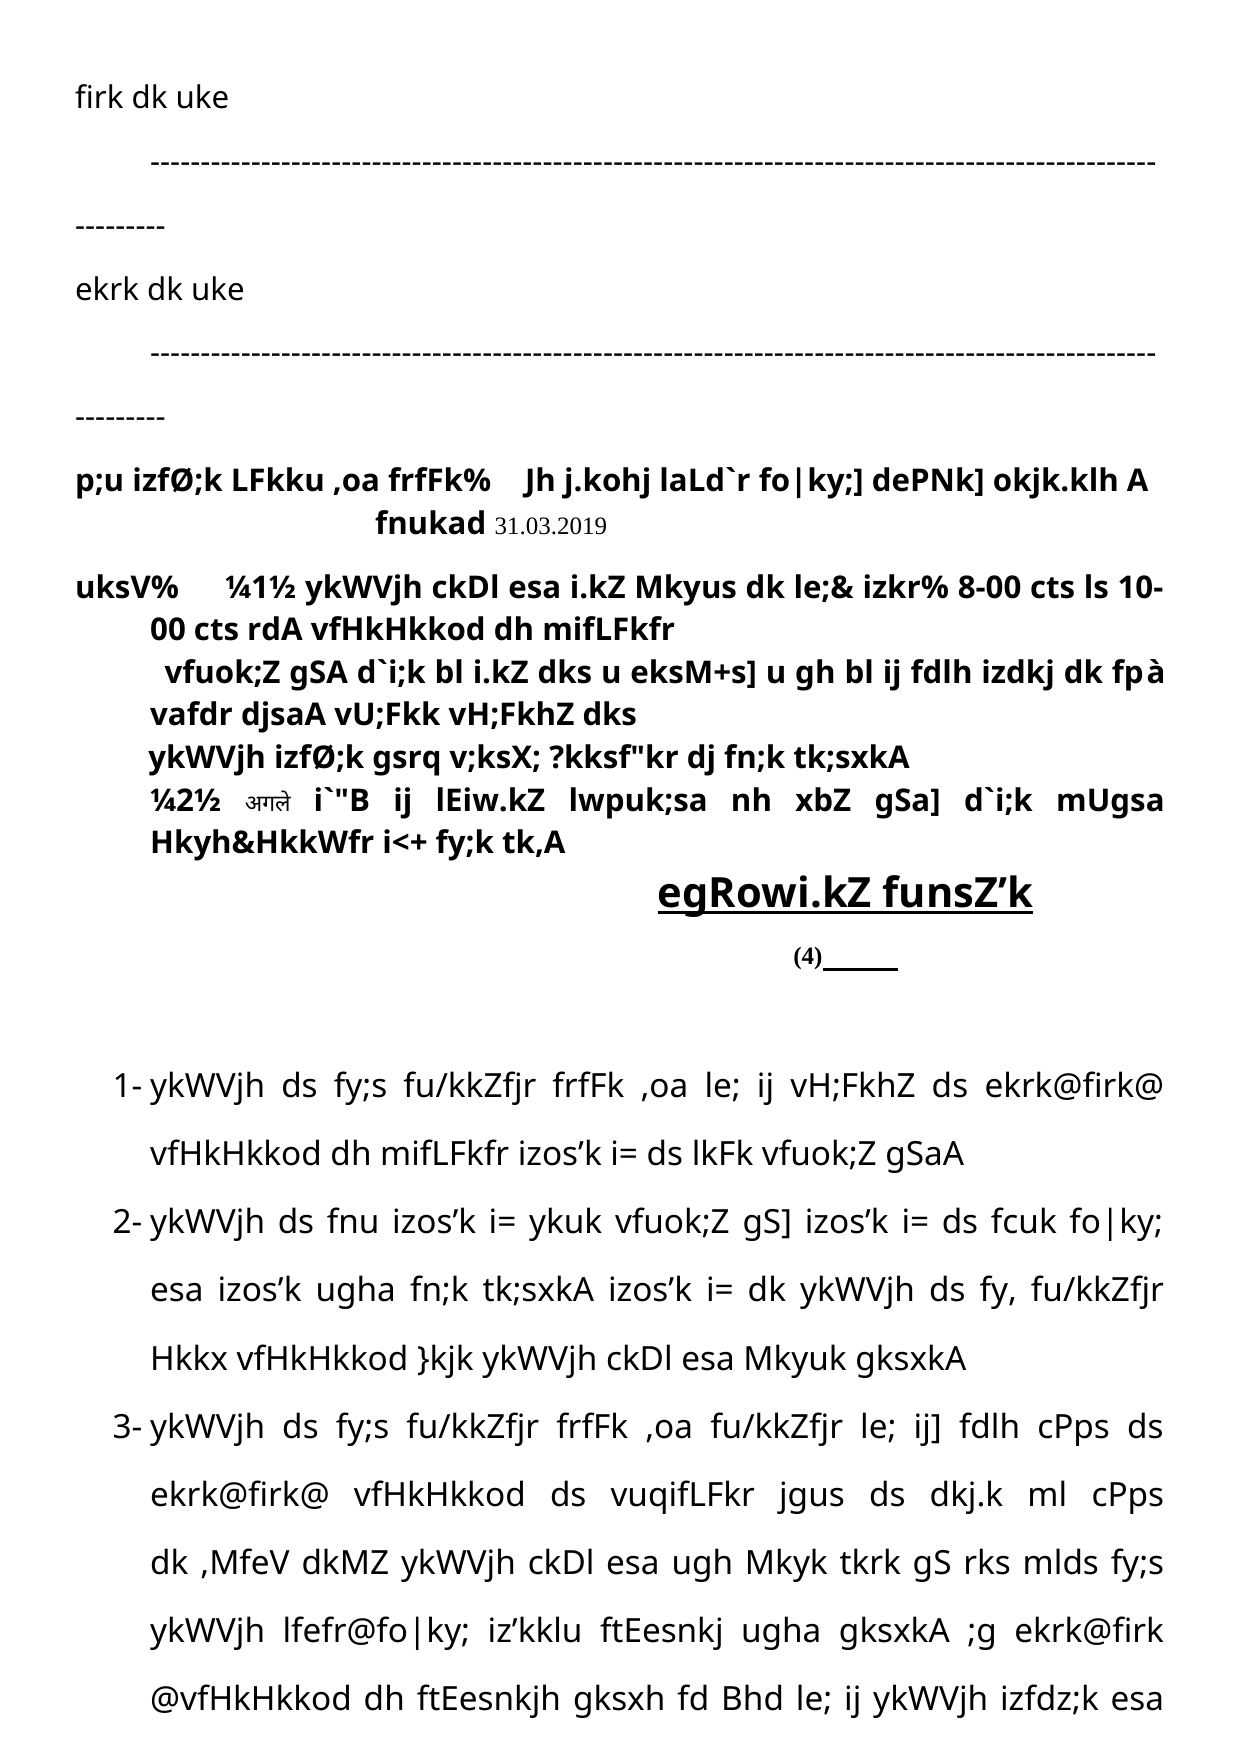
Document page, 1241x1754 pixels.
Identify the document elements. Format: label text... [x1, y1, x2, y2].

text ekrk dk uke ------------------------------------------------------------------------------------------------------------- [75, 267, 1165, 437]
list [112, 1402, 1165, 1720]
text ¼2½ अगले i`"B ij lEiw.kZ lwpuk;sa nh xbZ gSa] d`i;k mUgsa Hkyh&HkkWfr i<+ fy;k tk,A [75, 778, 1165, 863]
text ykWVjh izfØ;k gsrq v;ksX; ?kksf"kr dj fn;k tk;sxkA [75, 735, 1165, 778]
text uksV% ¼1½ ykWVjh ckDl esa i.kZ Mkyus dk le;& izkr% 8-00 cts ls 10-00 cts rdA vfHkHkkod dh mifLFkfr [75, 564, 1165, 650]
text p;u izfØ;k LFkku ,oa frfFk% Jh j.kohj laLd`r fo|ky;] dePNk] okjk.klh A [75, 458, 1165, 501]
text firk dk uke ------------------------------------------------------------------------------------------------------------- [75, 75, 1165, 245]
text egRowi.kZ funsZ’k (4) [450, 863, 1165, 977]
list ykWVjh ds fy;s fu/kkZfjr frfFk ,oa le; ij vH;FkhZ ds ekrk@firk@ vfHkHkkod dh mifLFkfr izos’k i= ds lkFk vfuok;Z gSaA [112, 1062, 1165, 1175]
text vfuok;Z gSA d`i;k bl i.kZ dks u eksM+s] u gh bl ij fdlh izdkj dk fpà vafdr djsaA vU;Fkk vH;FkhZ dks [75, 650, 1165, 735]
list ykWVjh ds fnu izos’k i= ykuk vfuok;Z gS] izos’k i= ds fcuk fo|ky; esa izos’k ugha fn;k tk;sxkA izos’k i= dk ykWVjh ds fy, fu/kkZfjr Hkkx vfHkHkkod }kjk ykWVjh ckDl esa Mkyuk gksxkA [112, 1198, 1165, 1380]
text fnukad 31.03.2019 [300, 501, 1165, 543]
